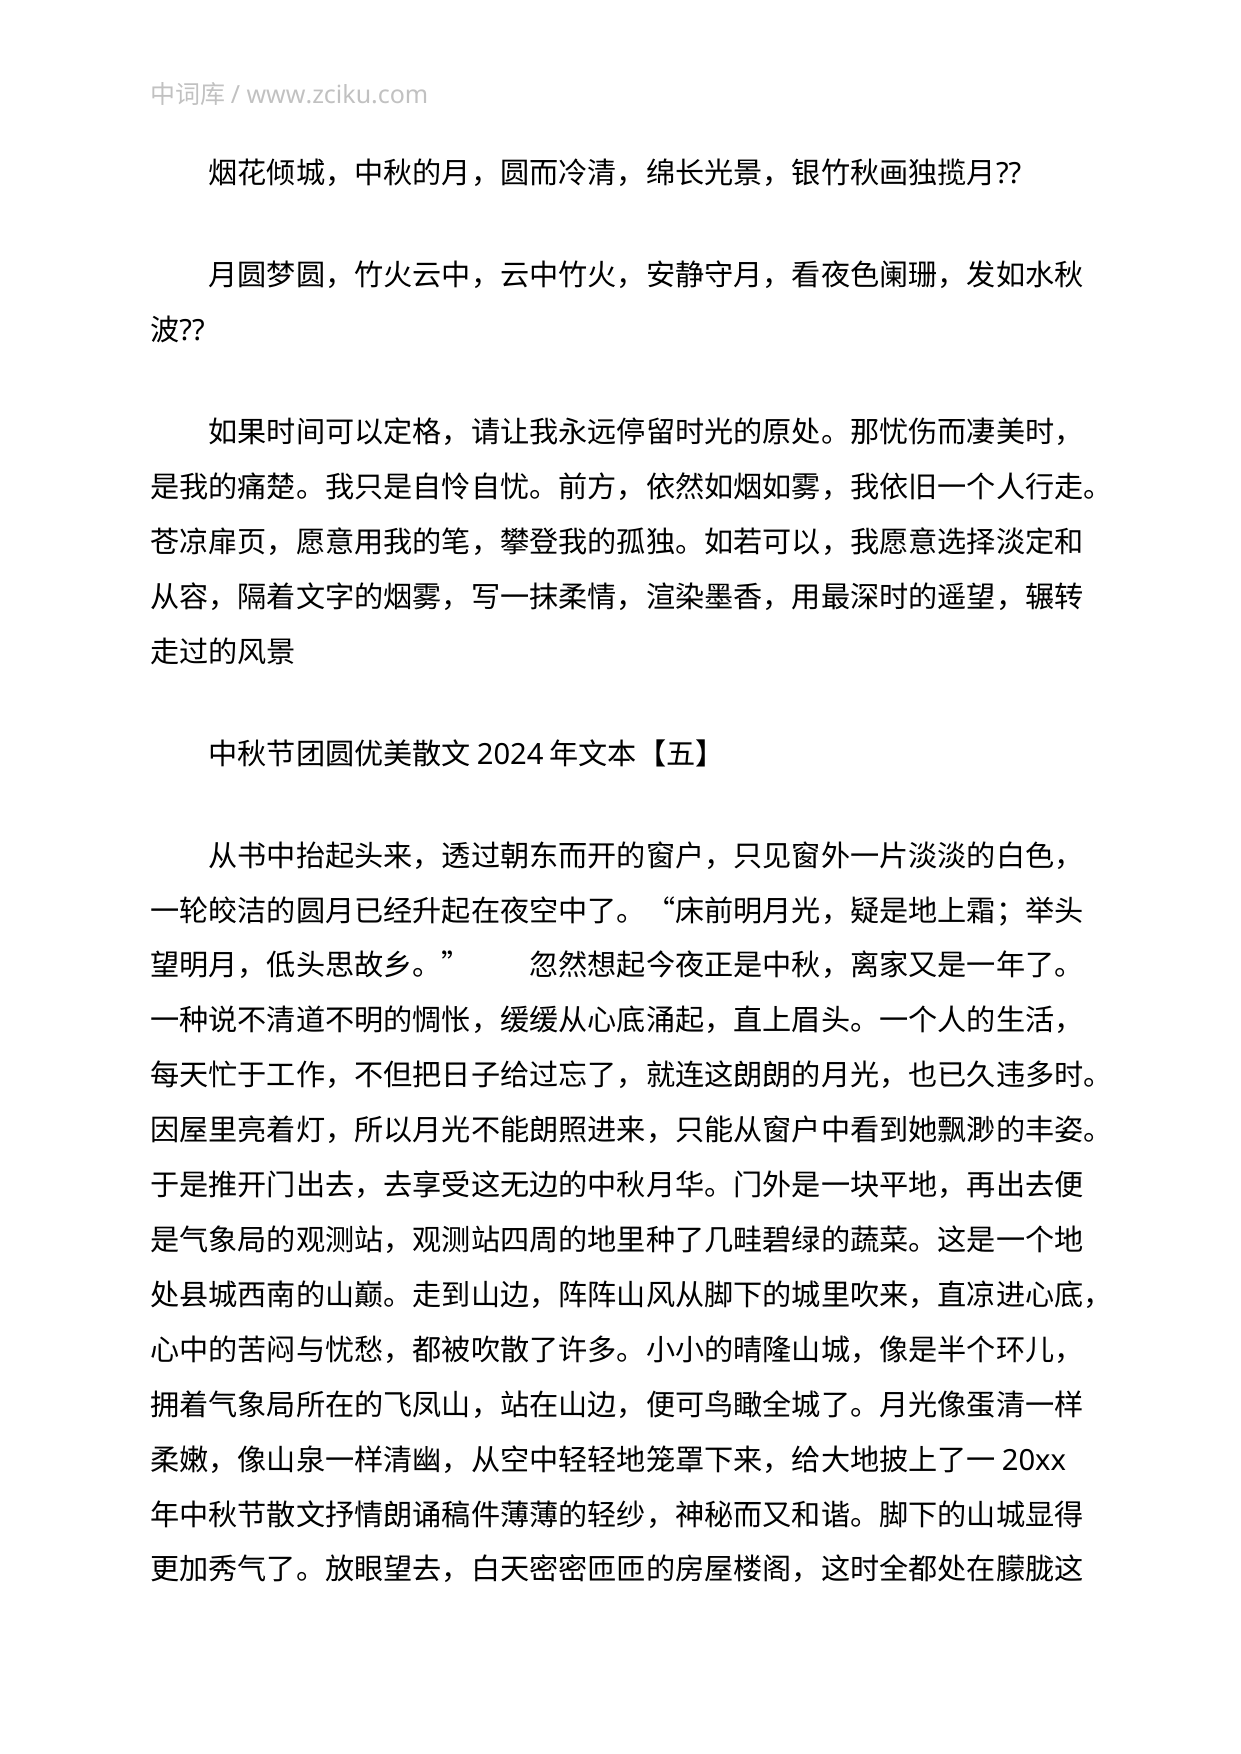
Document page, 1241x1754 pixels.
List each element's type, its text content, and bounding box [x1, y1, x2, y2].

text 烟花倾城，中秋的月，圆而冷清，绵长光景，银竹秋画独揽月?? [150, 150, 1090, 192]
text 如果时间可以定格，请让我永远停留时光的原处。那忧伤而凄美时，是我的痛楚。我只是自怜自忧。前方，依然如烟如雾，我依旧一个人行走。苍凉扉页，愿意用我的笔，攀登我的孤独。如若可以，我愿意选择淡定和从容，隔着文字的烟雾，写一抹柔情，渲染墨香，用最深时的遥望，辗转走过的风景 [150, 409, 1090, 671]
text 中秋节团圆优美散文2024年文本【五】 [150, 730, 1090, 773]
text 月圆梦圆，竹火云中，云中竹火，安静守月，看夜色阑珊，发如水秋波?? [150, 252, 1090, 349]
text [150, 832, 1090, 1588]
